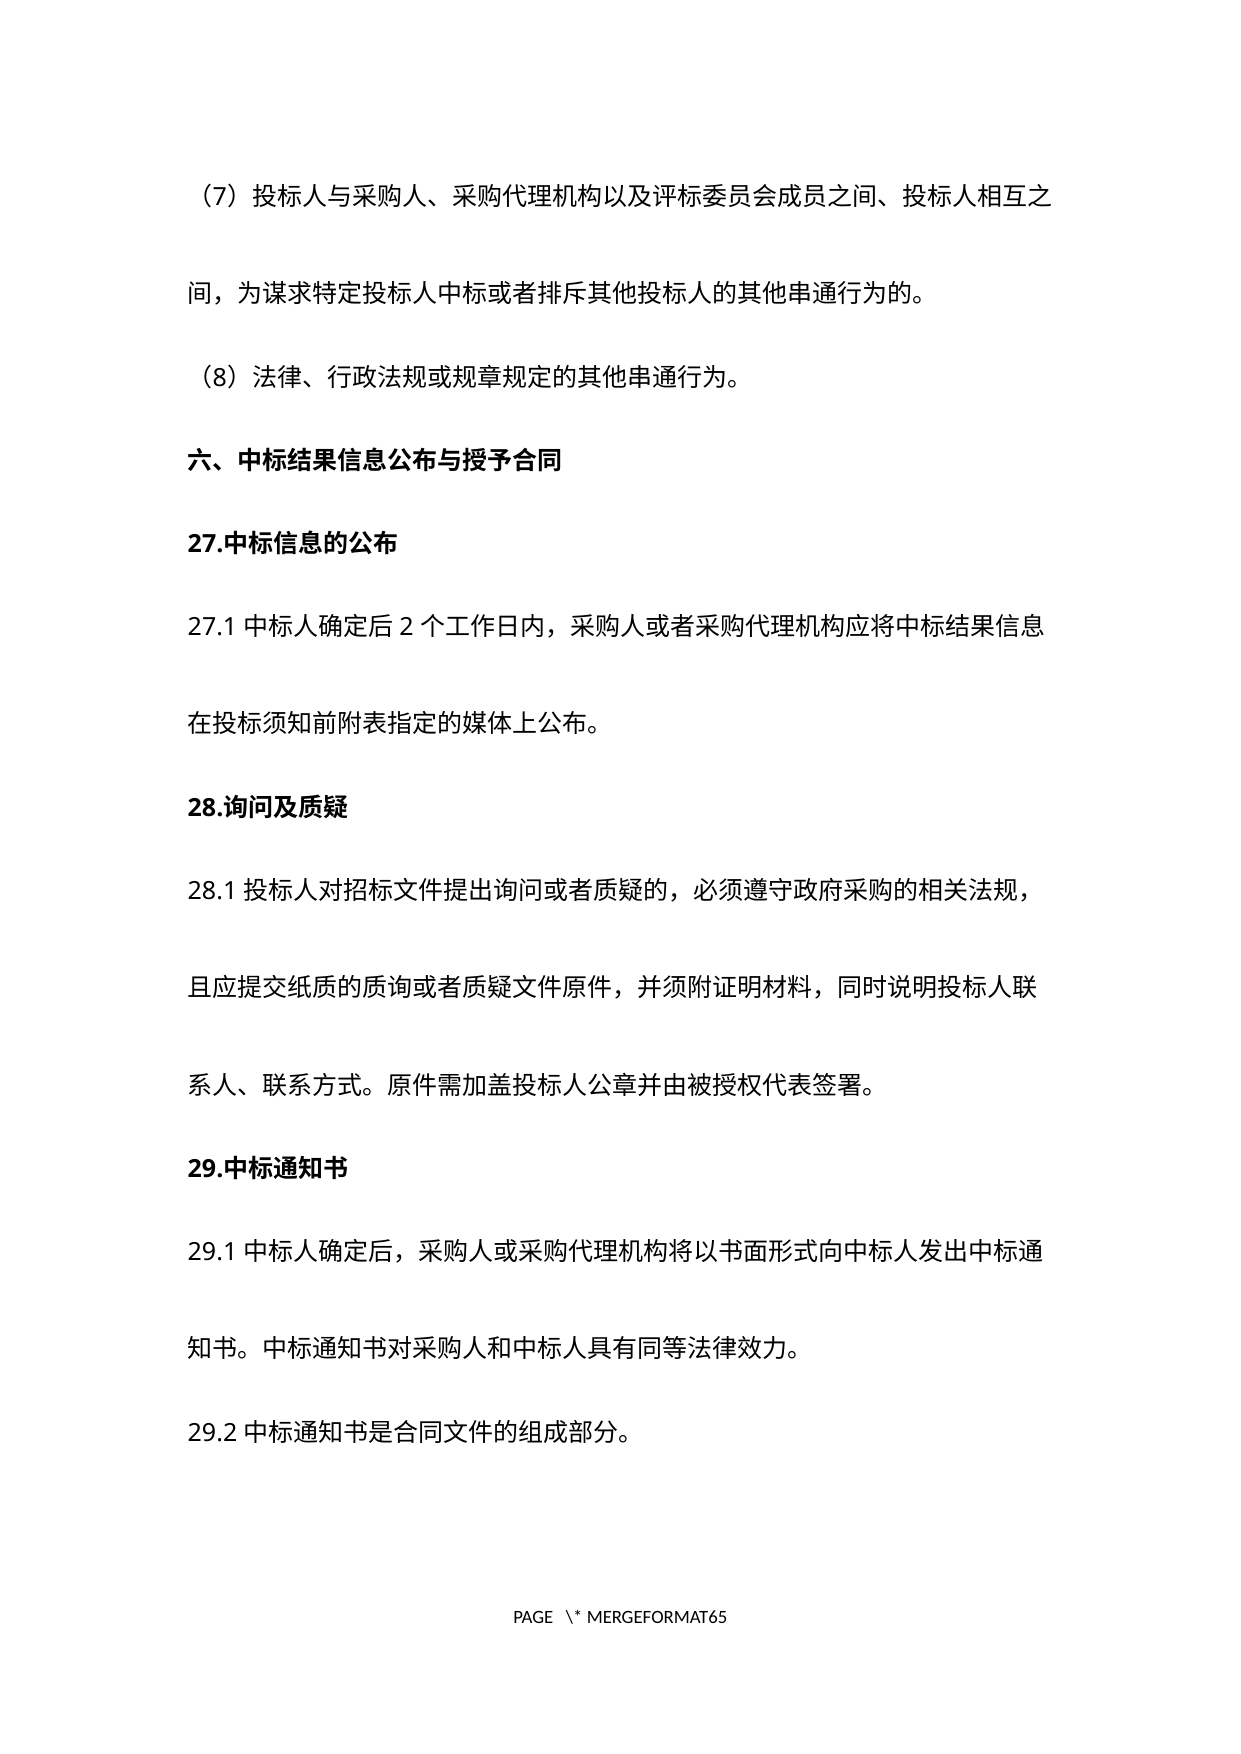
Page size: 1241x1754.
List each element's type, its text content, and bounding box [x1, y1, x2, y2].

text 29.1 中标人确定后，采购人或采购代理机构将以书面形式向中标人发出中标通知书。中标通知书对采购人和中标人具有同等法律效力。 [187, 1217, 1053, 1379]
text 27.中标信息的公布 [187, 509, 1053, 574]
text 29.2 中标通知书是合同文件的组成部分。 [187, 1398, 1053, 1463]
text 29.中标通知书 [187, 1134, 1053, 1199]
text 28.询问及质疑 [187, 773, 1053, 838]
text 六、中标结果信息公布与授予合同 [187, 426, 1053, 491]
text （8）法律、行政法规或规章规定的其他串通行为。 [187, 343, 1053, 408]
text 28.1 投标人对招标文件提出询问或者质疑的，必须遵守政府采购的相关法规，且应提交纸质的质询或者质疑文件原件，并须附证明材料，同时说明投标人联系人、联系方式。原件需加盖投标人公章并由被授权代表签署。 [187, 856, 1053, 1116]
text 27.1 中标人确定后 2 个工作日内，采购人或者采购代理机构应将中标结果信息在投标须知前附表指定的媒体上公布。 [187, 592, 1053, 754]
text （7）投标人与采购人、采购代理机构以及评标委员会成员之间、投标人相互之间，为谋求特定投标人中标或者排斥其他投标人的其他串通行为的。 [187, 162, 1053, 324]
